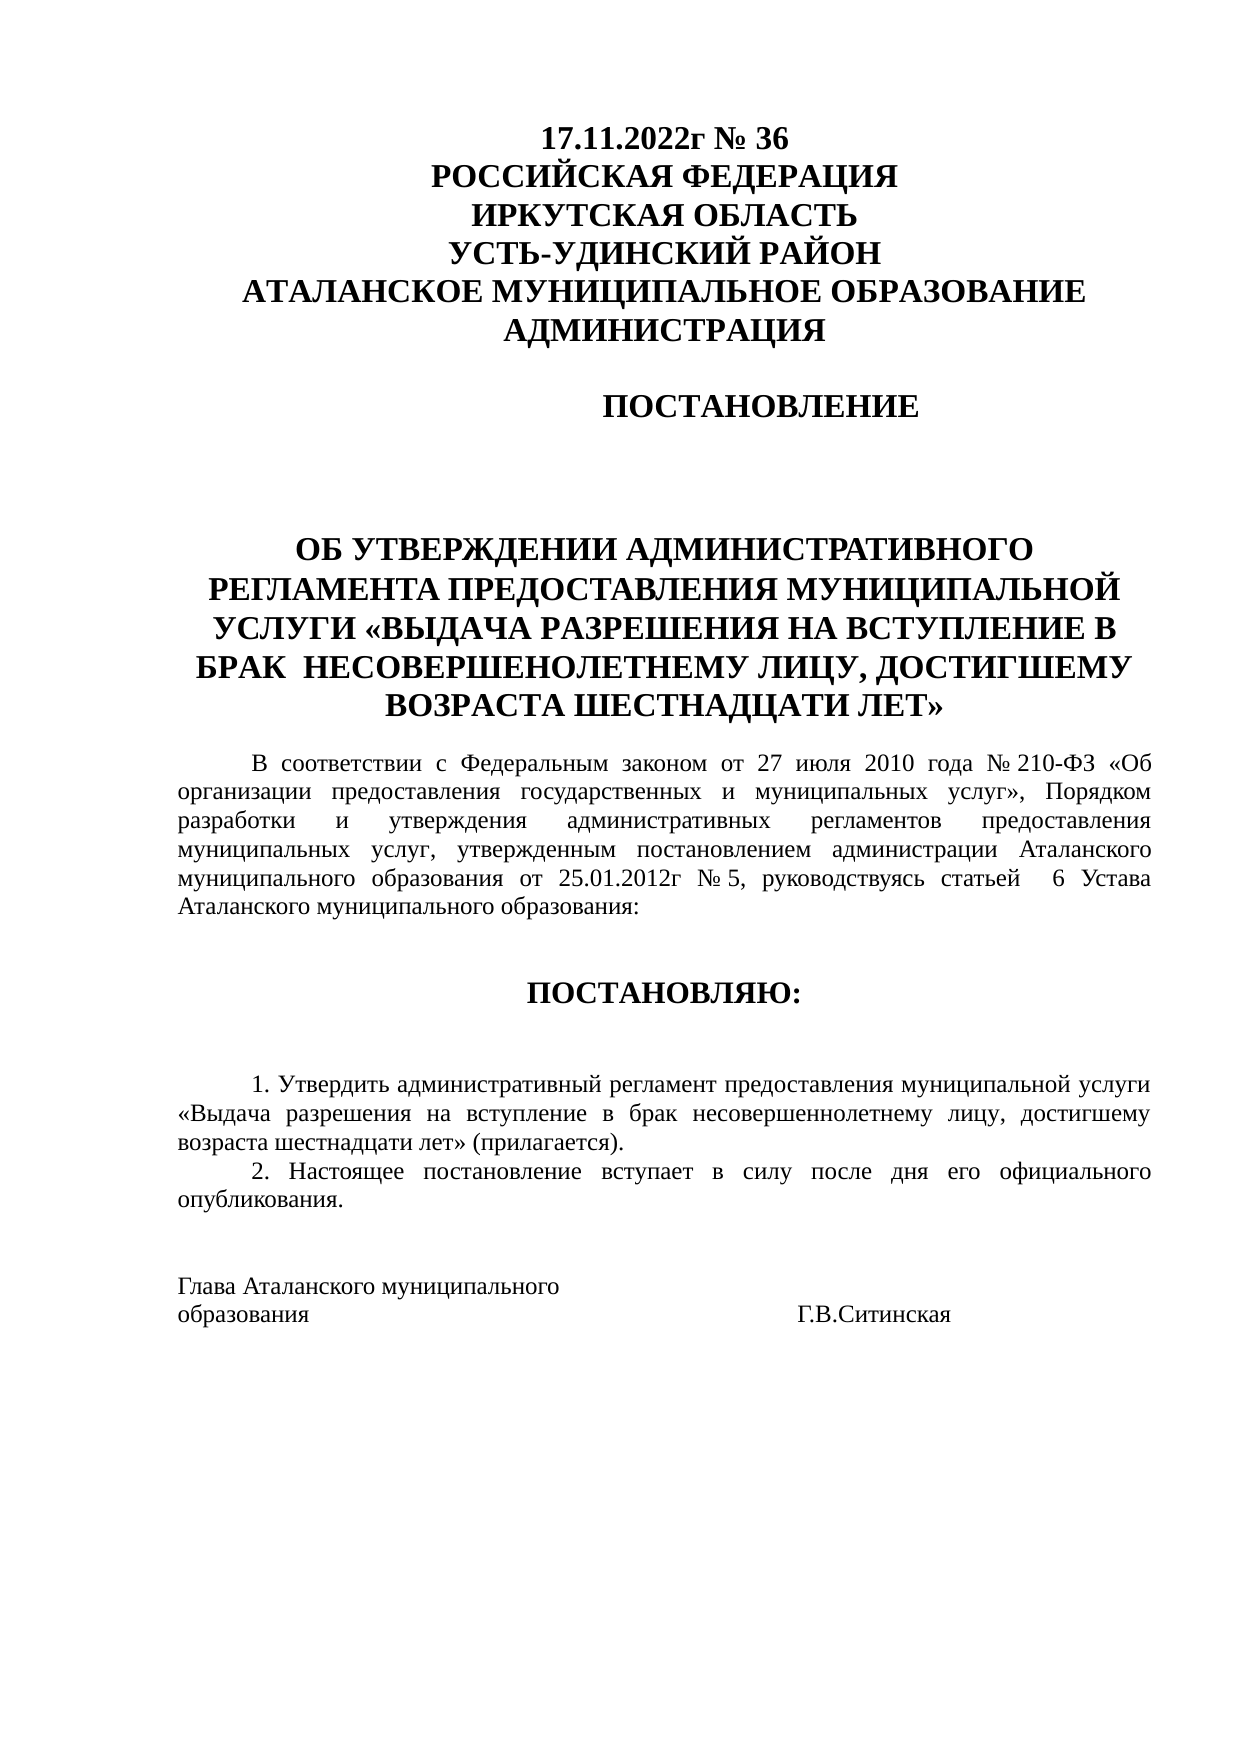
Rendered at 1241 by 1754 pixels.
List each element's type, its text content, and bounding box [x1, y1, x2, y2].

text АДМИНИСТРАЦИЯ [177, 310, 1152, 348]
text ПОСТАНОВЛЕНИЕ [177, 386, 1152, 425]
text ПОСТАНОВЛЯЮ: [177, 974, 1152, 1010]
table_header Г.В.Ситинская [623, 1271, 1139, 1328]
text АТАЛАНСКОЕ МУНИЦИПАЛЬНОЕ ОБРАЗОВАНИЕ [177, 271, 1152, 310]
text ОБ УТВЕРЖДЕНИИ АДМИНИСТРАТИВНОГО РЕГЛАМЕНТА ПРЕДОСТАВЛЕНИЯ МУНИЦИПАЛЬНОЙ УСЛУГИ «ВЫДАЧА РАЗРЕШЕНИЯ НА ВСТУПЛЕНИЕ В БРАК НЕСОВЕРШЕНОЛЕТНЕМУ ЛИЦУ, ДОСТИГШЕМУ ВОЗРАСТА ШЕСТНАДЦАТИ ЛЕТ» [177, 529, 1152, 723]
text РОССИЙСКАЯ ФЕДЕРАЦИЯ [177, 156, 1152, 195]
table_header Глава Аталанского муниципального образования [166, 1271, 623, 1328]
text В соответствии с Федеральным законом от 27 июля 2010 года № 210-ФЗ «Об организации предоставления государственных и муниципальных услуг», Порядком разработки и утверждения административных регламентов предоставления муниципальных услуг, утвержденным постановлением администрации Аталанского муниципального образования от 25.01.2012г № 5, руководствуясь статьей 6 Устава Аталанского муниципального образования: [177, 748, 1152, 920]
text 17.11.2022г № 36 [177, 118, 1152, 156]
text 1. Утвердить административный регламент предоставления муниципальной услуги «Выдача разрешения на вступление в брак несовершеннолетнему лицу, достигшему возраста шестнадцати лет» (прилагается). [177, 1069, 1152, 1156]
text УСТЬ-УДИНСКИЙ РАЙОН [177, 233, 1152, 271]
text ИРКУТСКАЯ ОБЛАСТЬ [177, 195, 1152, 233]
text 2. Настоящее постановление вступает в силу после дня его официального опубликования. [177, 1156, 1152, 1213]
